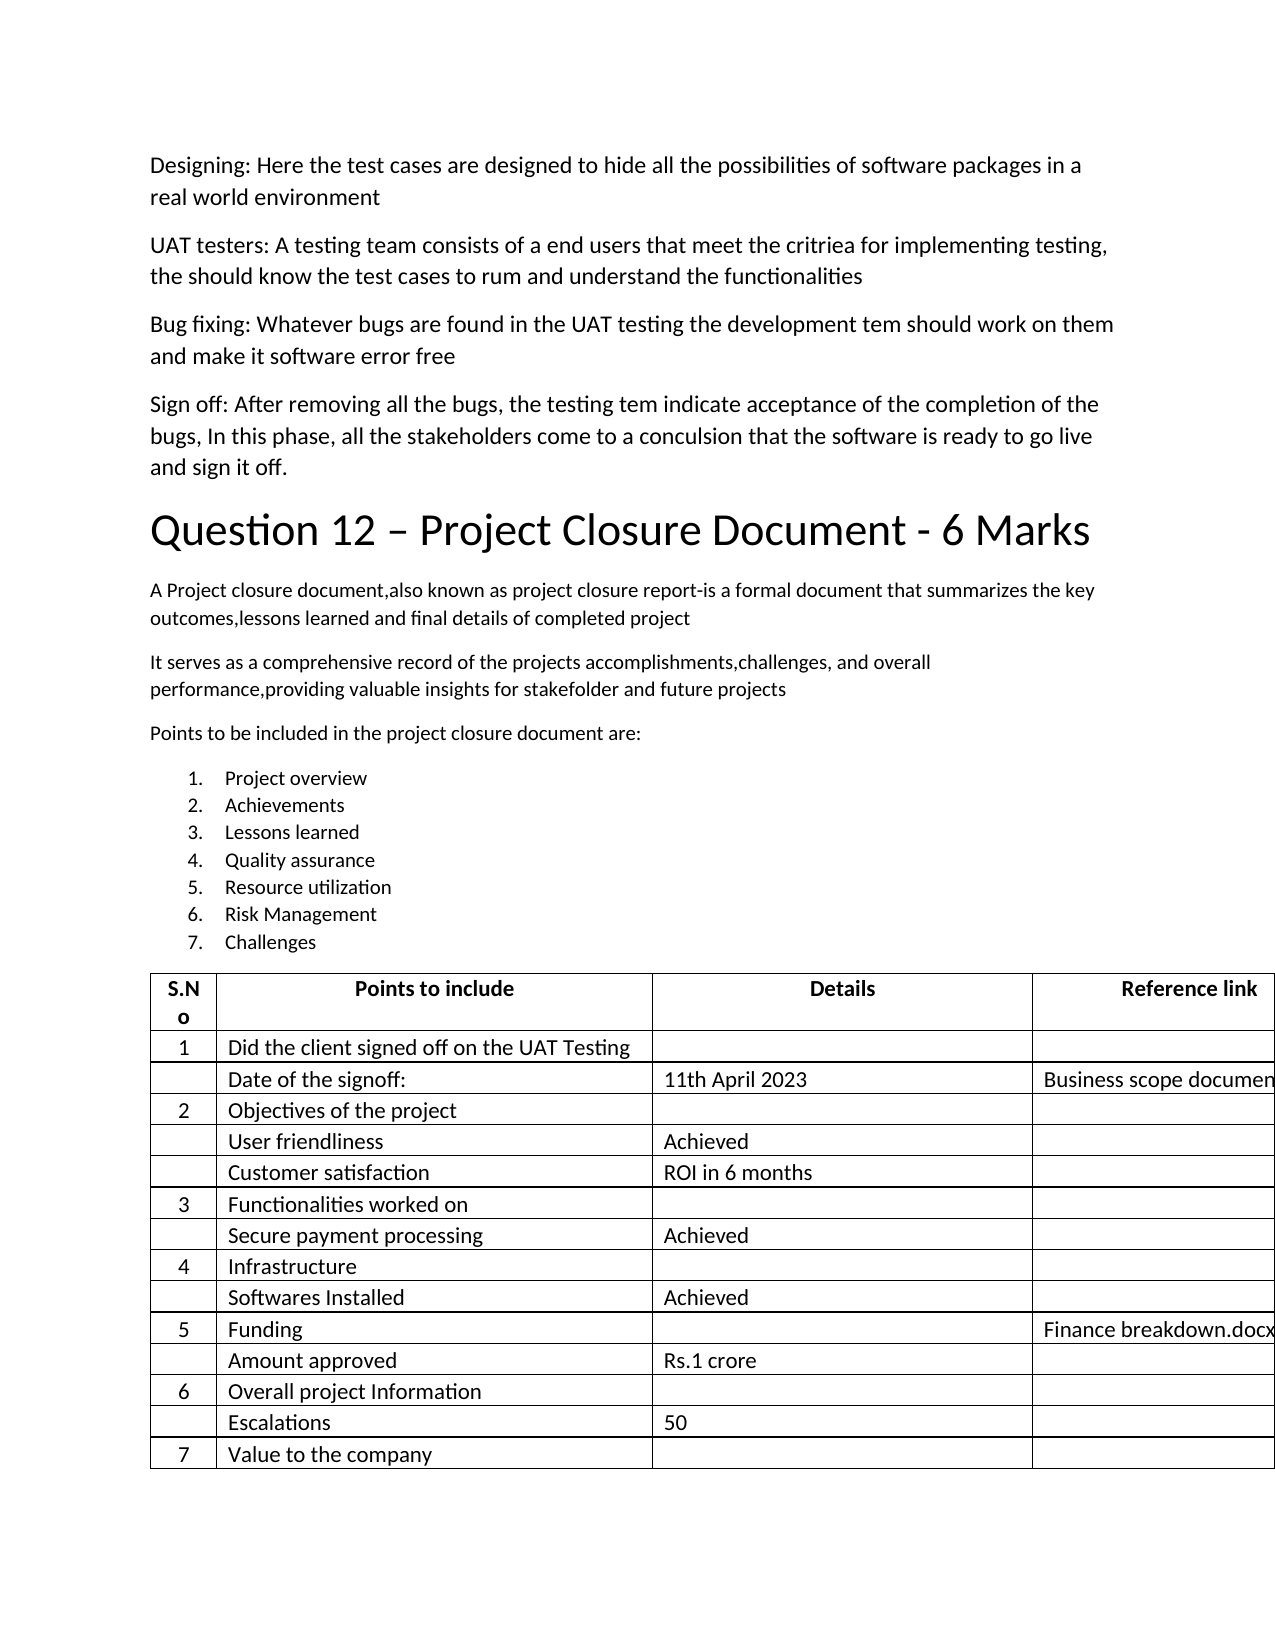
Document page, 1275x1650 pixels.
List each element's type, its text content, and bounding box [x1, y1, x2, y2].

table_cell Amount approved [217, 1344, 652, 1374]
table_cell Achieved [653, 1219, 1032, 1249]
table_cell [151, 1219, 216, 1249]
table_cell [1033, 1219, 1274, 1249]
table_cell 7 [151, 1438, 216, 1468]
table_cell User friendliness [217, 1125, 652, 1155]
table_cell [151, 1125, 216, 1155]
table_cell [1033, 1250, 1274, 1280]
list Lessons learned [187, 819, 1125, 845]
list Risk Management [187, 902, 1125, 927]
table_cell 3 [151, 1188, 216, 1218]
table_cell Softwares Installed [217, 1281, 652, 1311]
table_cell [1033, 1156, 1274, 1186]
table_cell [1033, 1188, 1274, 1218]
table_cell [1033, 1438, 1274, 1468]
list Project overview [187, 765, 1125, 790]
table_cell Funding [217, 1313, 652, 1343]
table_cell Value to the company [217, 1438, 652, 1468]
table_cell 4 [151, 1250, 216, 1280]
list Quality assurance [187, 847, 1125, 872]
list Achievements [187, 792, 1125, 817]
text Points to be included in the project closure document are: [150, 721, 1125, 746]
table_cell 2 [151, 1094, 216, 1124]
table_cell Date of the signoff: [217, 1063, 652, 1093]
table_cell [1033, 1094, 1274, 1124]
table_cell Customer satisfaction [217, 1156, 652, 1186]
table_cell [653, 1250, 1032, 1280]
table_cell [653, 1375, 1032, 1405]
table_cell Overall project Information [217, 1375, 652, 1405]
table_cell Achieved [653, 1281, 1032, 1311]
table_cell 5 [151, 1313, 216, 1343]
table_cell Escalations [217, 1406, 652, 1436]
table_header Details [653, 974, 1032, 1030]
table_cell [653, 1031, 1032, 1061]
table_cell [1033, 1406, 1274, 1436]
text Question 12 – Project Closure Document - 6 Marks [150, 501, 1125, 557]
table_header Points to include [217, 974, 652, 1030]
table_cell [653, 1094, 1032, 1124]
table_header Reference link [1033, 974, 1274, 1030]
table_cell [1033, 1281, 1274, 1311]
table_cell [151, 1344, 216, 1374]
table_cell [1033, 1125, 1274, 1155]
table_cell [653, 1438, 1032, 1468]
list Challenges [187, 929, 1125, 954]
text It serves as a comprehensive record of the projects accomplishments,challenges, and overall performance,providing valuable insights for stakefolder and future projects [150, 649, 1125, 702]
table_cell [151, 1281, 216, 1311]
table_header S.No [151, 974, 216, 1030]
table_cell 6 [151, 1375, 216, 1405]
list Resource utilization [187, 874, 1125, 900]
table_cell Rs.1 crore [653, 1344, 1032, 1374]
table_cell Achieved [653, 1125, 1032, 1155]
table_cell [151, 1406, 216, 1436]
text Designing: Here the test cases are designed to hide all the possibilities of software packages in a real world environment [150, 150, 1125, 211]
table_cell Finance breakdown.docx [1033, 1313, 1274, 1343]
table_cell [1033, 1344, 1274, 1374]
table_cell [151, 1156, 216, 1186]
table_cell Secure payment processing [217, 1219, 652, 1249]
table_cell [1033, 1375, 1274, 1405]
text UAT testers: A testing team consists of a end users that meet the critriea for implementing testing, the should know the test cases to rum and understand the functionalities [150, 230, 1125, 291]
table_cell 11th April 2023 [653, 1063, 1032, 1093]
text Sign off: After removing all the bugs, the testing tem indicate acceptance of the completion of the bugs, In this phase, all the stakeholders come to a conculsion that the software is ready to go live and sign it off. [150, 389, 1125, 482]
table_cell ROI in 6 months [653, 1156, 1032, 1186]
table_cell Did the client signed off on the UAT Testing [217, 1031, 652, 1061]
table_cell [1033, 1031, 1274, 1061]
table_cell [653, 1188, 1032, 1218]
text A Project closure document,also known as project closure report-is a formal document that summarizes the key outcomes,lessons learned and final details of completed project [150, 578, 1125, 631]
table_cell [151, 1063, 216, 1093]
table_cell Business scope document.docx [1033, 1063, 1274, 1093]
table_cell [653, 1313, 1032, 1343]
table_cell Infrastructure [217, 1250, 652, 1280]
table_cell Functionalities worked on [217, 1188, 652, 1218]
table_cell 50 [653, 1406, 1032, 1436]
table_cell Objectives of the project [217, 1094, 652, 1124]
table_cell 1 [151, 1031, 216, 1061]
text Bug fixing: Whatever bugs are found in the UAT testing the development tem should work on them and make it software error free [150, 309, 1125, 370]
